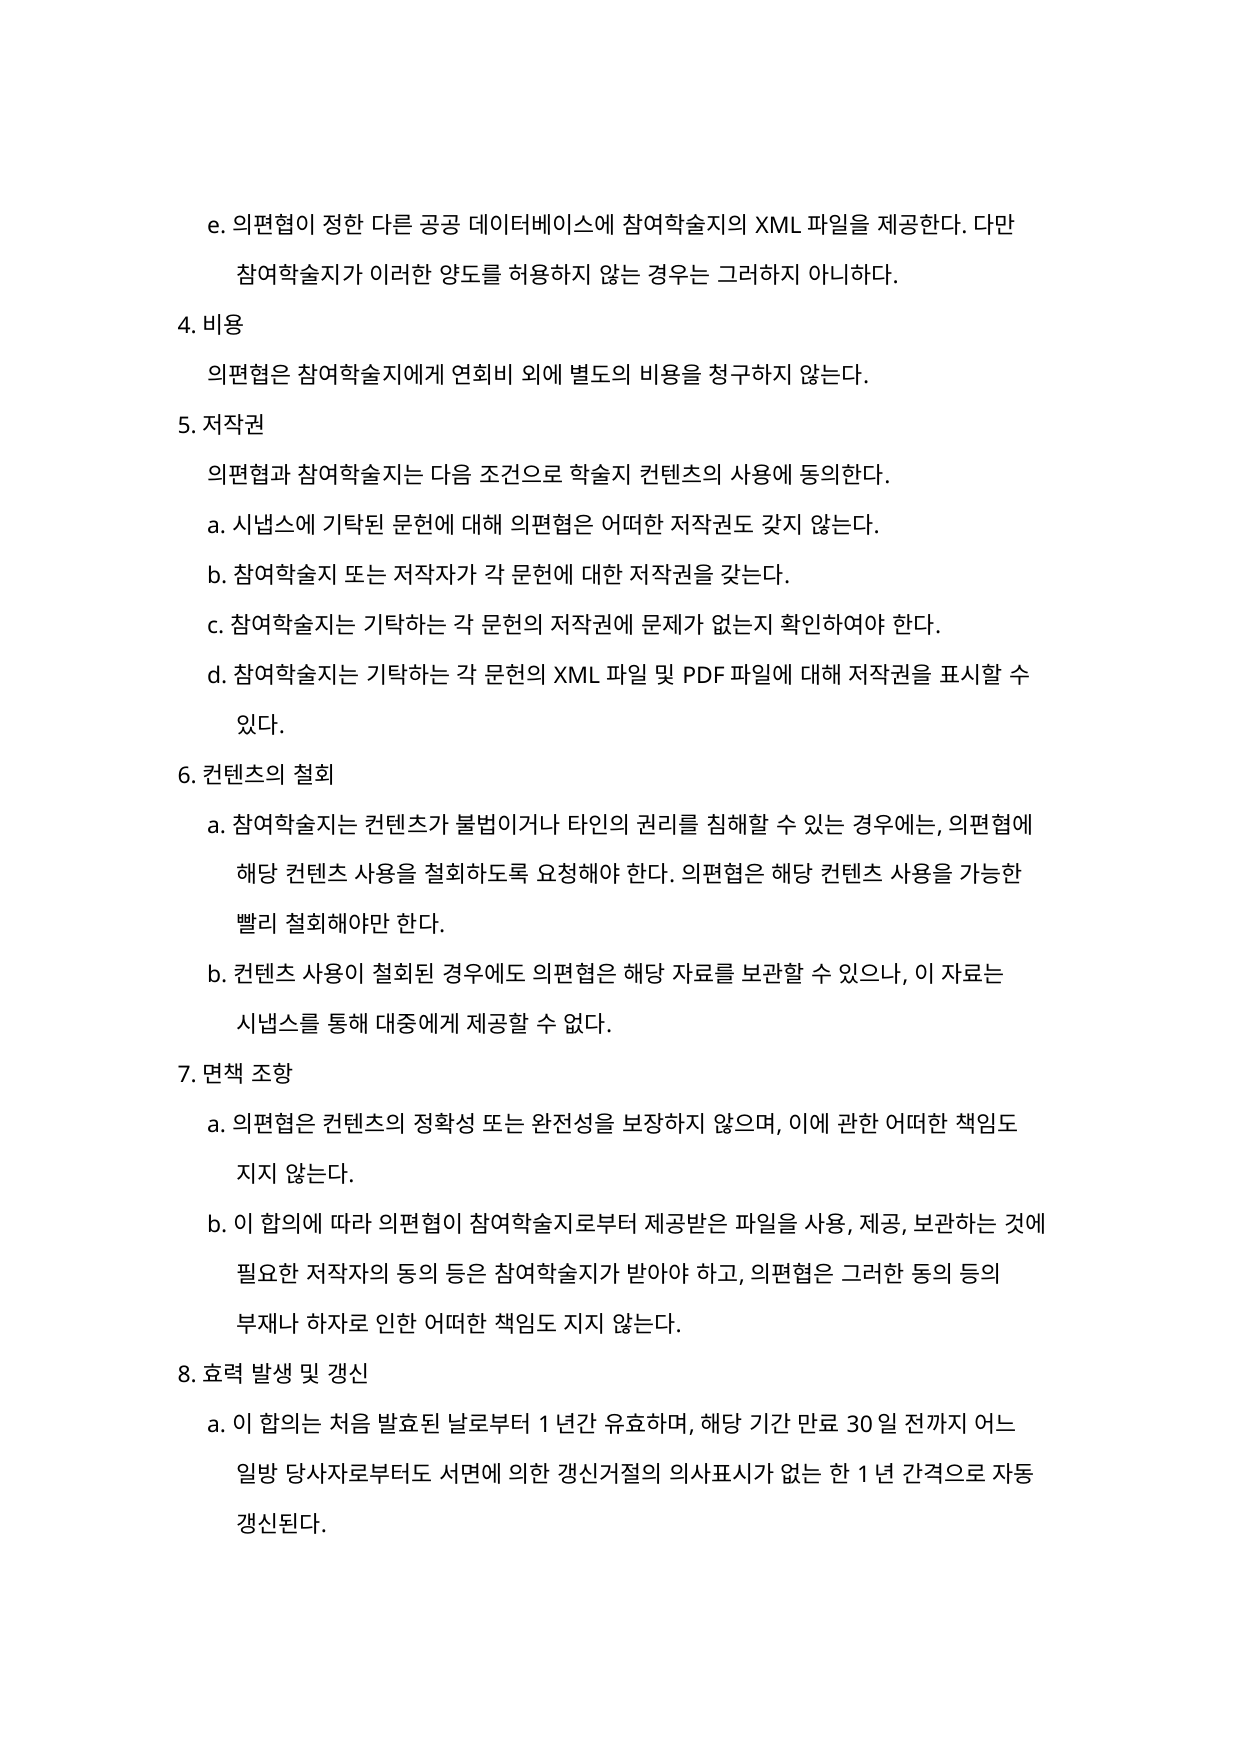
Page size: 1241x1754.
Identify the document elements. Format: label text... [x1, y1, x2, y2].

text a. 참여학술지는 컨텐츠가 불법이거나 타인의 권리를 침해할 수 있는 경우에는, 의편협에 해당 컨텐츠 사용을 철회하도록 요청해야 한다. 의편협은 해당 컨텐츠 사용을 가능한 빨리 철회해야만 한다. [207, 806, 1063, 939]
text a. 의편협은 컨텐츠의 정확성 또는 완전성을 보장하지 않으며, 이에 관한 어떠한 책임도 지지 않는다. [207, 1106, 1063, 1189]
text 의편협은 참여학술지에게 연회비 외에 별도의 비용을 청구하지 않는다. [207, 357, 1063, 390]
text c. 참여학술지는 기탁하는 각 문헌의 저작권에 문제가 없는지 확인하여야 한다. [207, 607, 1063, 640]
text 6. 컨텐츠의 철회 [177, 756, 1063, 790]
text a. 이 합의는 처음 발효된 날로부터 1년간 유효하며, 해당 기간 만료 30일 전까지 어느 일방 당사자로부터도 서면에 의한 갱신거절의 의사표시가 없는 한 1년 간격으로 자동 갱신된다. [207, 1406, 1063, 1539]
text e. 의편협이 정한 다른 공공 데이터베이스에 참여학술지의 XML 파일을 제공한다. 다만 참여학술지가 이러한 양도를 허용하지 않는 경우는 그러하지 아니하다. [207, 207, 1063, 290]
text b. 컨텐츠 사용이 철회된 경우에도 의편협은 해당 자료를 보관할 수 있으나, 이 자료는 시냅스를 통해 대중에게 제공할 수 없다. [207, 956, 1063, 1039]
text b. 참여학술지 또는 저작자가 각 문헌에 대한 저작권을 갖는다. [207, 557, 1063, 590]
text a. 시냅스에 기탁된 문헌에 대해 의편협은 어떠한 저작권도 갖지 않는다. [207, 507, 1063, 540]
text 8. 효력 발생 및 갱신 [177, 1356, 1063, 1389]
text 5. 저작권 [177, 407, 1063, 440]
text 4. 비용 [177, 307, 1063, 340]
text 의편협과 참여학술지는 다음 조건으로 학술지 컨텐츠의 사용에 동의한다. [207, 457, 1063, 490]
text d. 참여학술지는 기탁하는 각 문헌의 XML 파일 및 PDF 파일에 대해 저작권을 표시할 수 있다. [207, 657, 1063, 740]
text 7. 면책 조항 [177, 1056, 1063, 1089]
text b. 이 합의에 따라 의편협이 참여학술지로부터 제공받은 파일을 사용, 제공, 보관하는 것에 필요한 저작자의 동의 등은 참여학술지가 받아야 하고, 의편협은 그러한 동의 등의 부재나 하자로 인한 어떠한 책임도 지지 않는다. [207, 1206, 1063, 1339]
